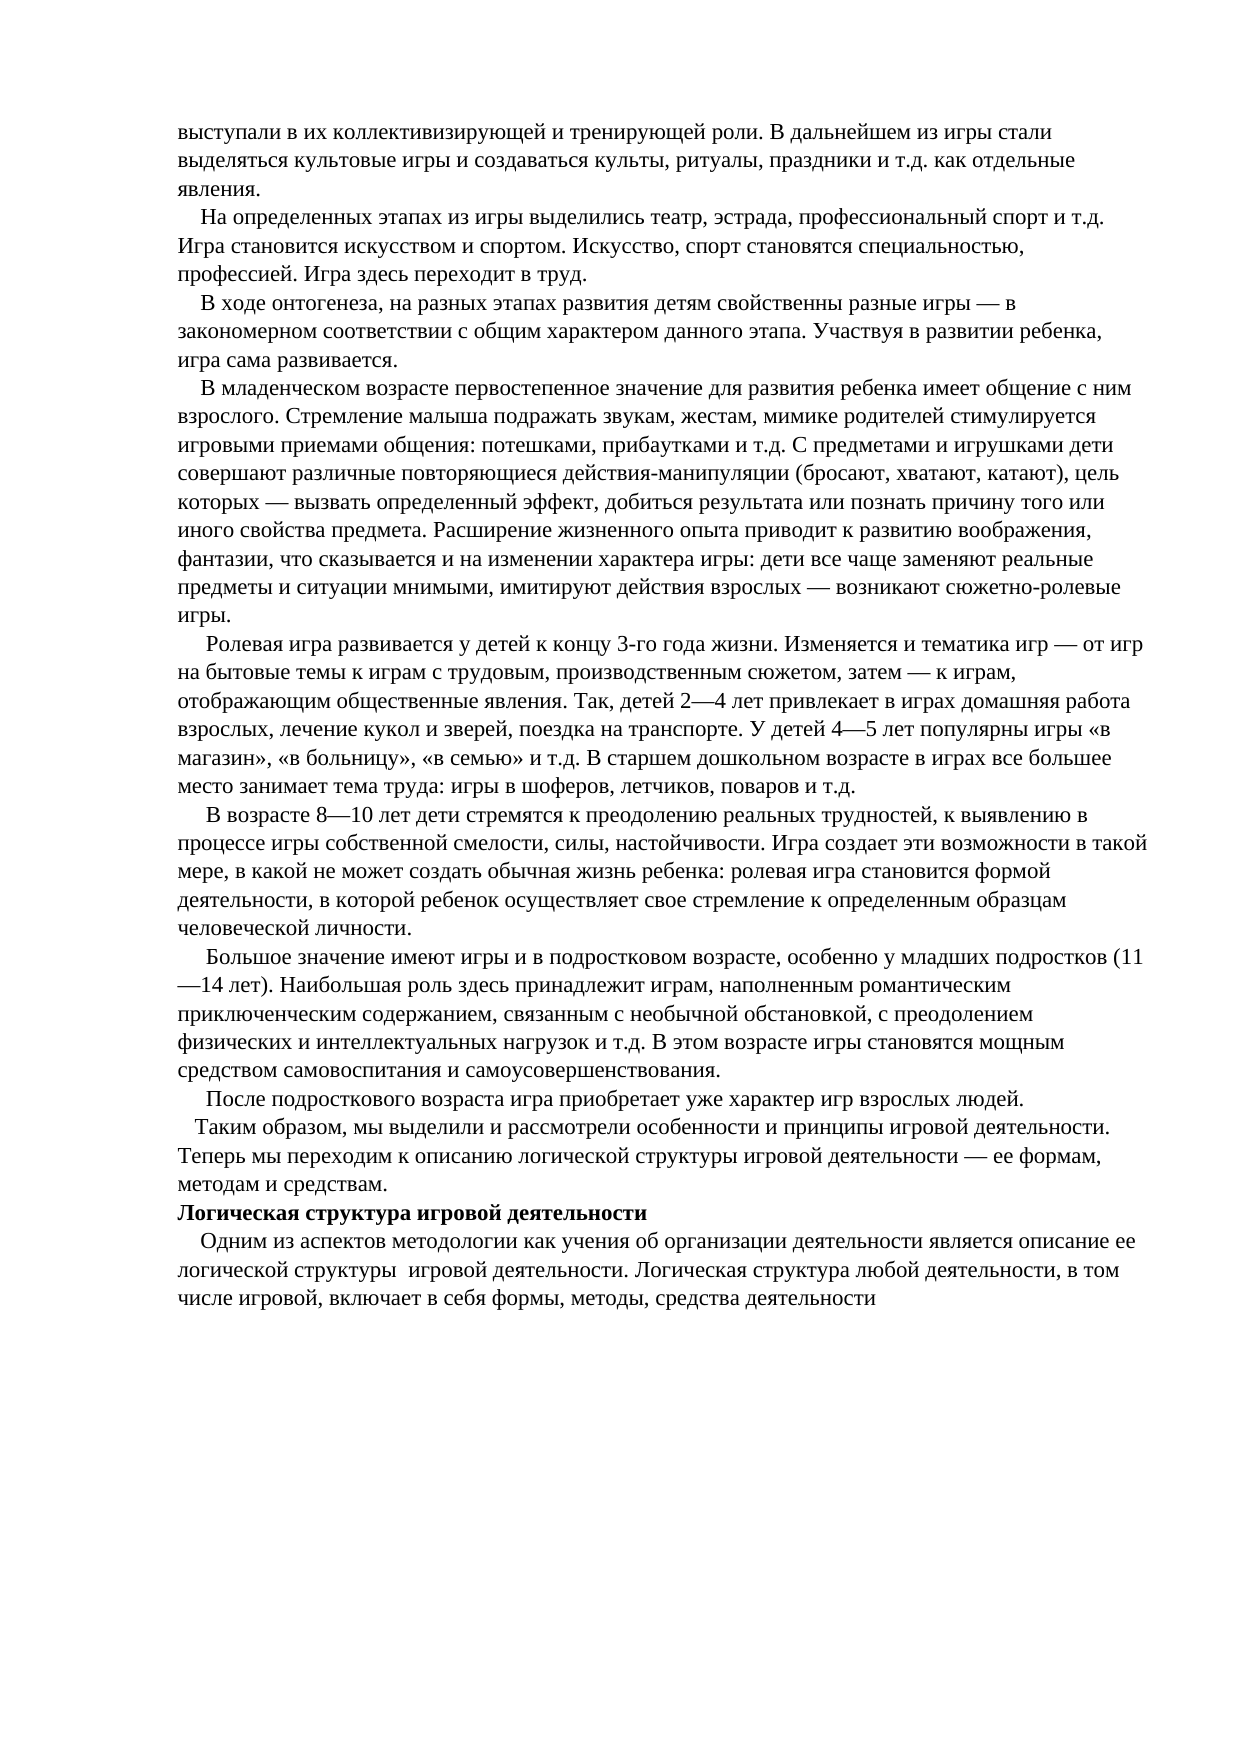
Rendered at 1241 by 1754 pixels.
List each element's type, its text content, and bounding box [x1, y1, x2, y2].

text На определенных этапах из игры выделились театр, эстрада, профессиональный спорт и т.д. Игра становится искусством и спортом. Искусство, спорт становятся специальностью, профессией. Игра здесь переходит в труд. [177, 203, 1152, 287]
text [177, 118, 1152, 201]
text Большое значение имеют игры и в подростковом возрасте, особенно у младших подростков (11—14 лет). Наибольшая роль здесь принадлежит играм, наполненным романтическим приключенческим содержанием, связанным с необычной обстановкой, с преодолением физических и интеллектуальных нагрузок и т.д. В этом возрасте игры становятся мощным средством самовоспитания и самоусовершенствования. [177, 943, 1152, 1083]
text После подросткового возраста игра приобретает уже характер игр взрослых людей. [177, 1085, 1152, 1111]
text Ролевая игра развивается у детей к концу 3-го года жизни. Изменяется и тематика игр — от игр на бытовые темы к играм с трудовым, производственным сюжетом, затем — к играм, отображающим общественные явления. Так, детей 2—4 лет привлекает в играх домашняя работа взрослых, лечение кукол и зверей, поездка на транспорте. У детей 4—5 лет популярны игры «в магазин», «в больницу», «в семью» и т.д. В старшем дошкольном возрасте в играх все большее место занимает тема труда: игры в шоферов, летчиков, поваров и т.д. [177, 630, 1152, 798]
text Логическая структура игровой деятельности [177, 1199, 1152, 1225]
text Таким образом, мы выделили и рассмотрели особенности и принципы игровой деятельности. Теперь мы переходим к описанию логической структуры игровой деятельности — ее формам, методам и средствам. [177, 1113, 1152, 1197]
text В возрасте 8—10 лет дети стремятся к преодолению реальных трудностей, к выявлению в процессе игры собственной смелости, силы, настойчивости. Игра создает эти возможности в такой мере, в какой не может создать обычная жизнь ребенка: ролевая игра становится формой деятельности, в которой ребенок осуществляет свое стремление к определенным образцам человеческой личности. [177, 801, 1152, 941]
text В ходе онтогенеза, на разных этапах развития детям свойственны разные игры — в закономерном соответствии с общим характером данного этапа. Участвуя в развитии ребенка, игра сама развивается. [177, 289, 1152, 372]
text В младенческом возрасте первостепенное значение для развития ребенка имеет общение с ним взрослого. Стремление малыша подражать звукам, жестам, мимике родителей стимулируется игровыми приемами общения: потешками, прибаутками и т.д. С предметами и игрушками дети совершают различные повторяющиеся действия-манипуляции (бросают, хватают, катают), цель которых — вызвать определенный эффект, добиться результата или познать причину того или иного свойства предмета. Расширение жизненного опыта приводит к развитию воображения, фантазии, что сказывается и на изменении характера игры: дети все чаще заменяют реальные предметы и ситуации мнимыми, имитируют действия взрослых — возникают сюжетно-ролевые игры. [177, 374, 1152, 628]
text Одним из аспектов методологии как учения об организации деятельности является описание ее логической структуры игровой деятельности. Логическая структура любой деятельности, в том числе игровой, включает в себя формы, методы, средства деятельности [177, 1227, 1152, 1310]
